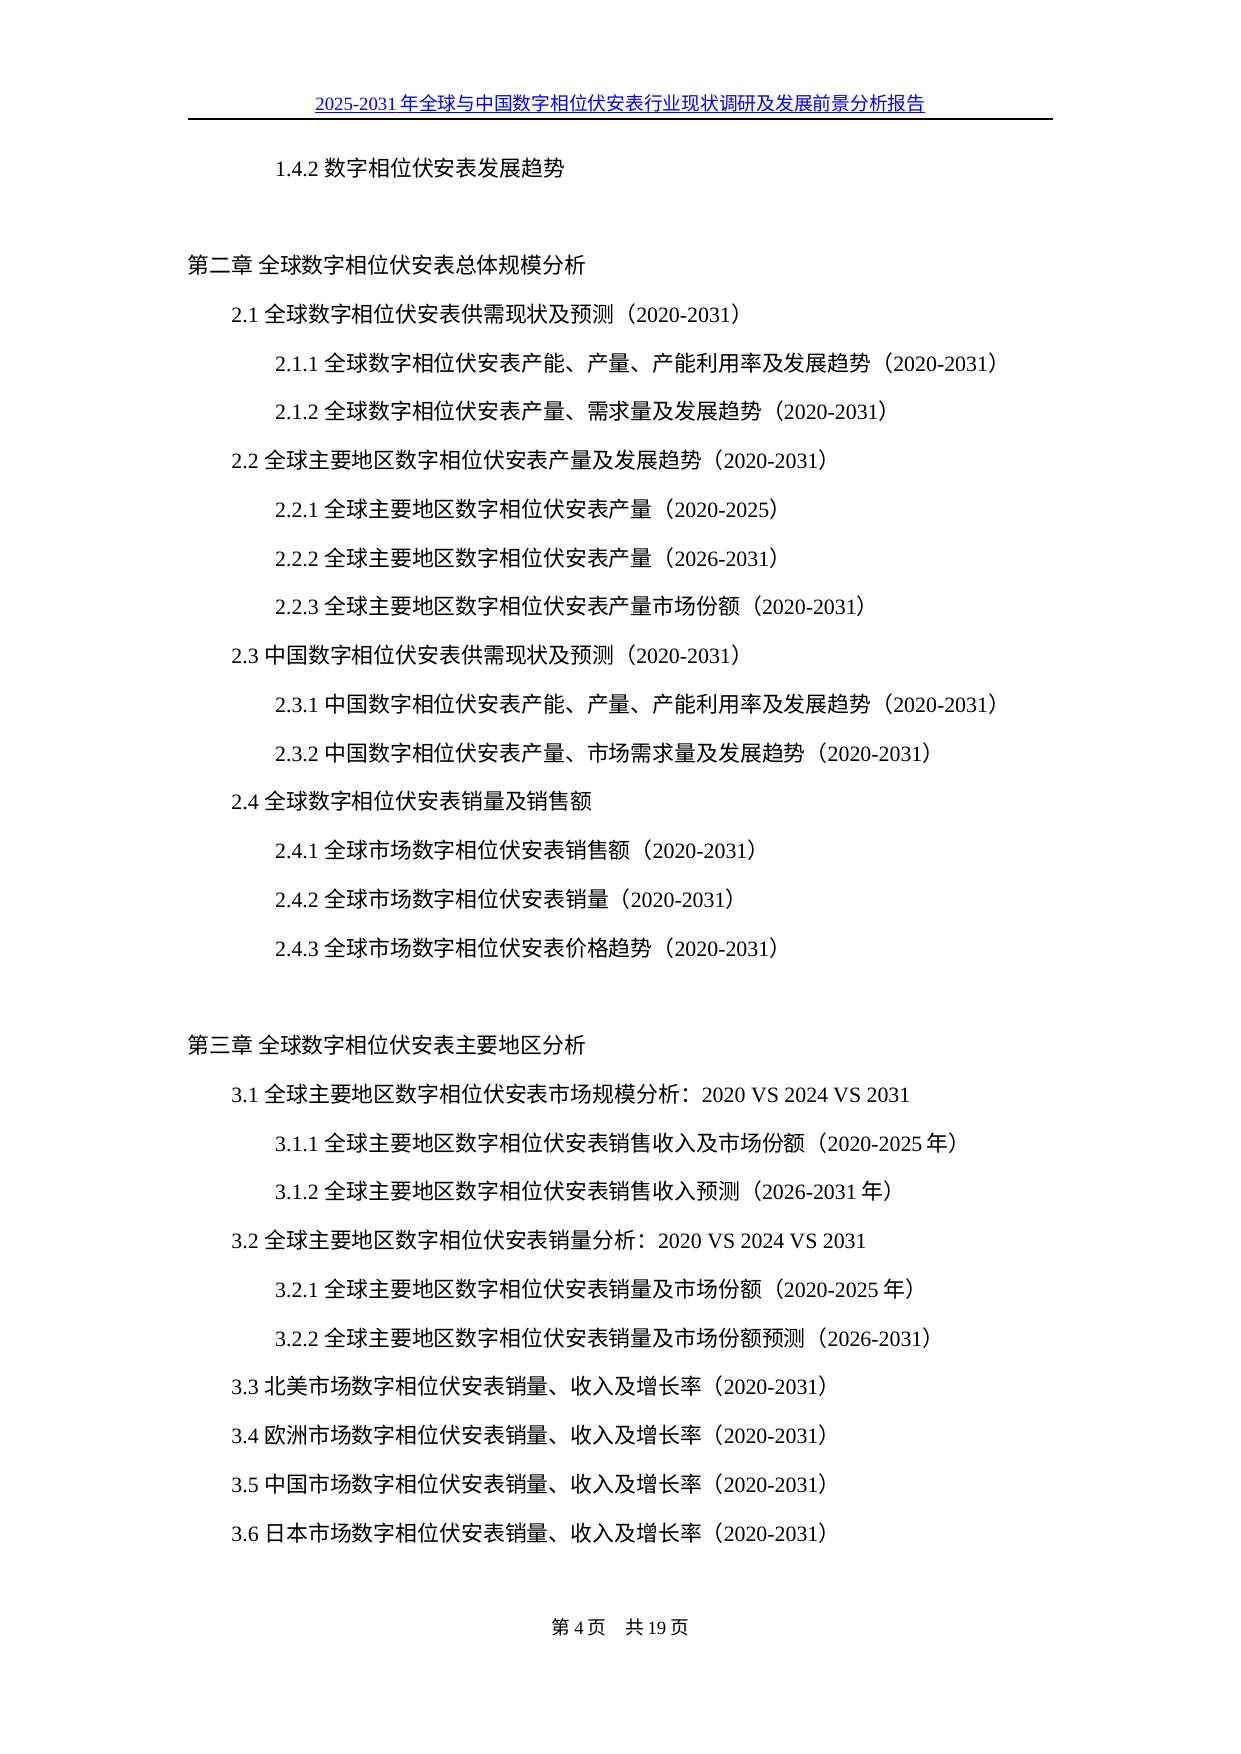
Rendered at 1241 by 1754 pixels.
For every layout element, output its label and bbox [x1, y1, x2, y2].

text [187, 150, 1053, 1548]
